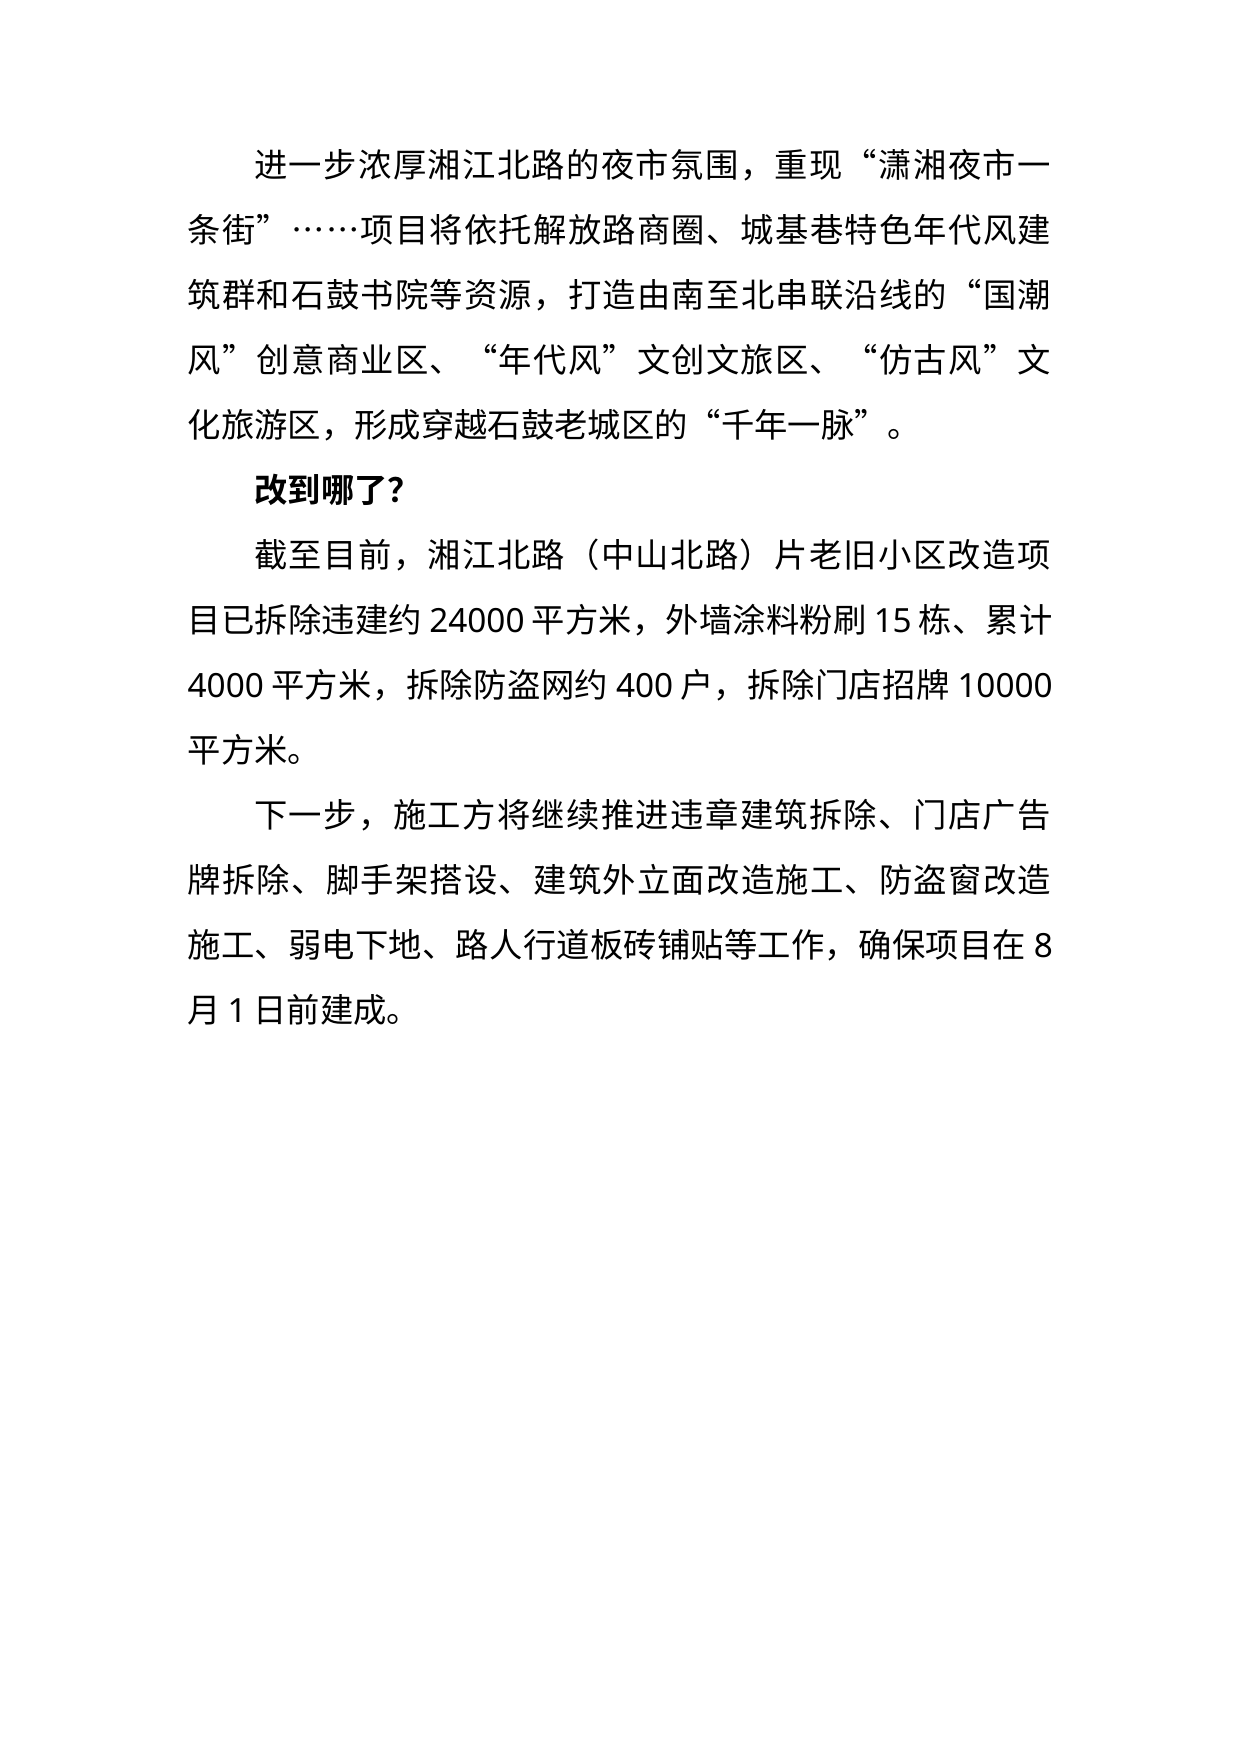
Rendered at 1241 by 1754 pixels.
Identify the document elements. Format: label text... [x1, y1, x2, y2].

text 下一步，施工方将继续推进违章建筑拆除、门店广告牌拆除、脚手架搭设、建筑外立面改造施工、防盗窗改造施工、弱电下地、路人行道板砖铺贴等工作，确保项目在8月1日前建成。 [187, 781, 1053, 1041]
text 改到哪了？ [187, 456, 1053, 521]
text 进一步浓厚湘江北路的夜市氛围，重现“潇湘夜市一条街”……项目将依托解放路商圈、城基巷特色年代风建筑群和石鼓书院等资源，打造由南至北串联沿线的“国潮风”创意商业区、“年代风”文创文旅区、“仿古风”文化旅游区，形成穿越石鼓老城区的“千年一脉”。 [187, 131, 1053, 456]
text 截至目前，湘江北路（中山北路）片老旧小区改造项目已拆除违建约24000平方米，外墙涂料粉刷15栋、累计4000平方米，拆除防盗网约400户，拆除门店招牌10000平方米。 [187, 521, 1053, 781]
